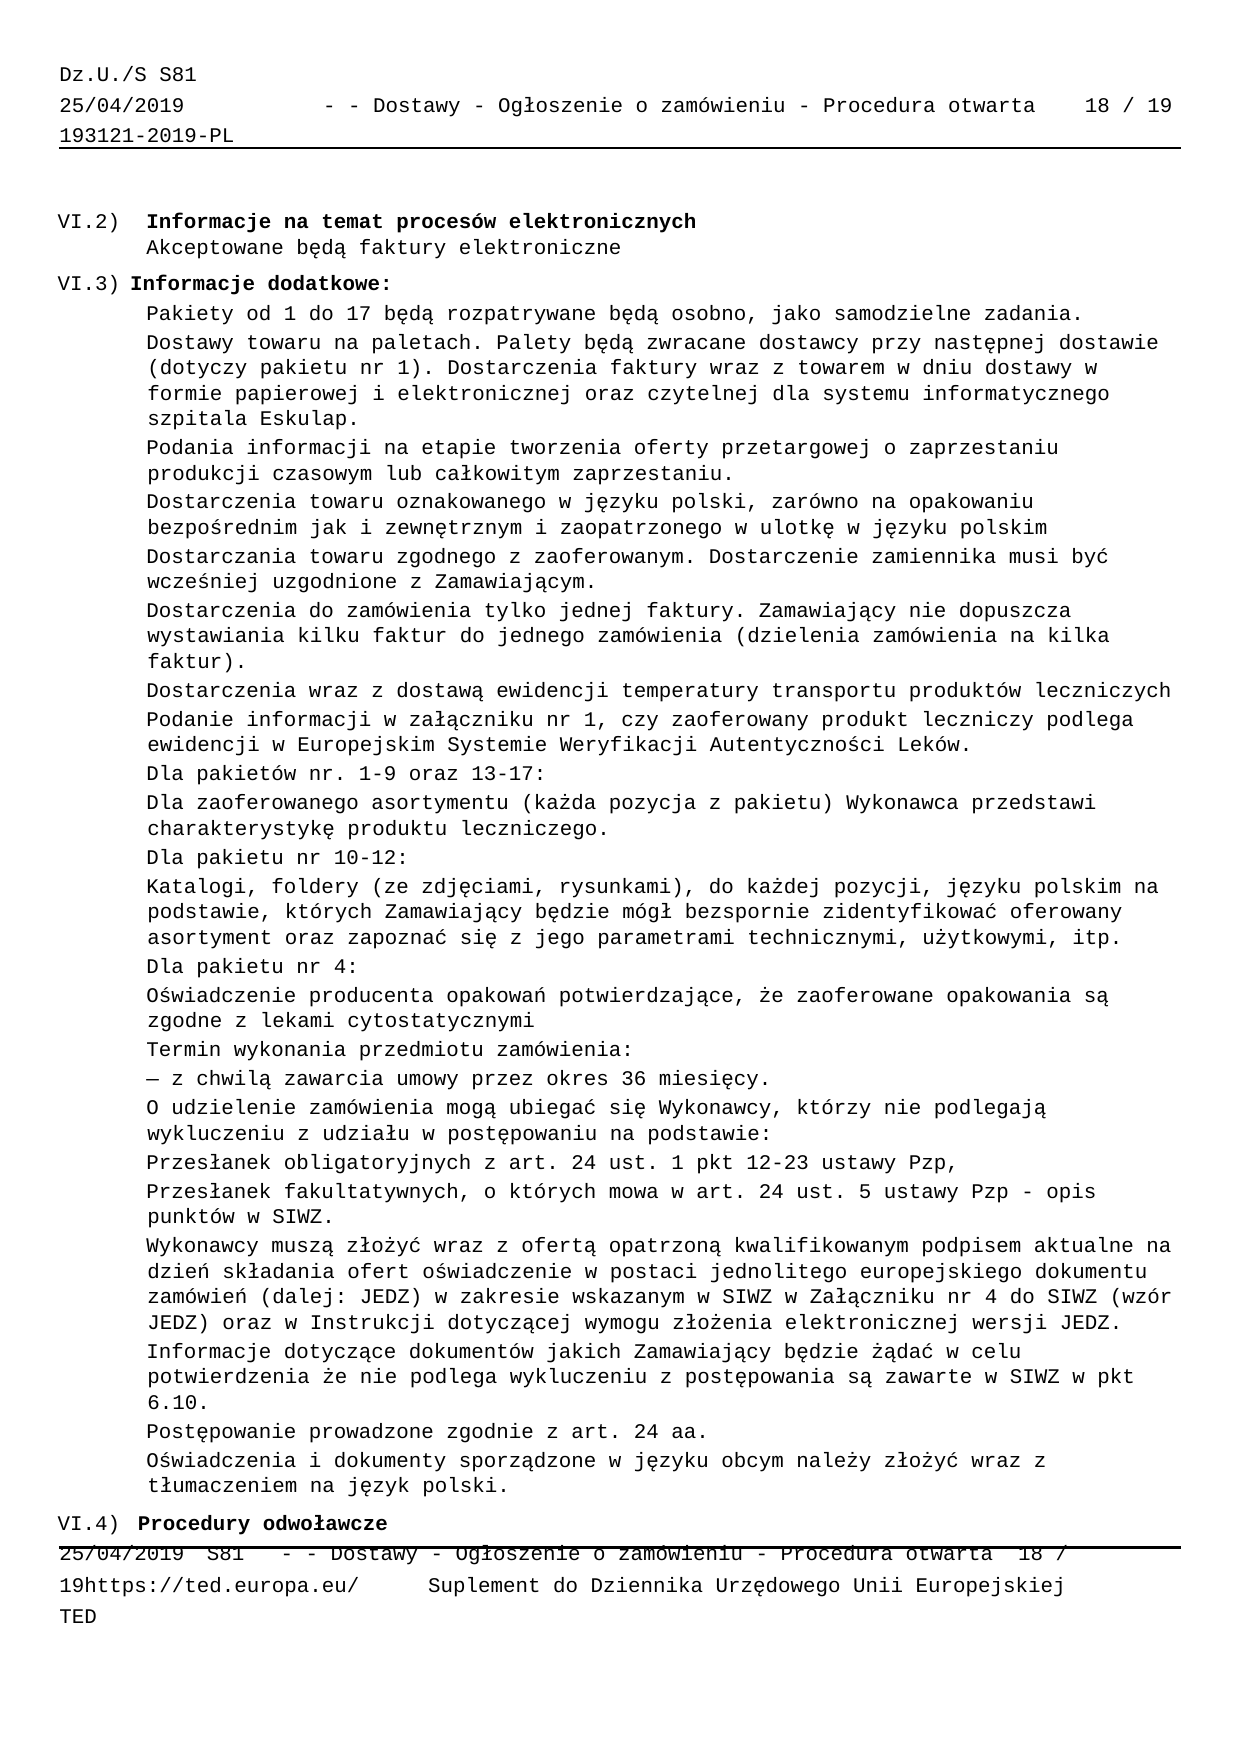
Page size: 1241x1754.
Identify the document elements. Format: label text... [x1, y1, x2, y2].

text — z chwilą zawarcia umowy przez okres 36 miesięcy. [146, 1068, 1172, 1092]
text Katalogi, foldery (ze zdjęciami, rysunkami), do każdej pozycji, języku polskim na podstawie, których Zamawiający będzie mógł bezspornie zidentyfikować oferowany asortyment oraz zapoznać się z jego parametrami technicznymi, użytkowymi, itp. [146, 876, 1172, 951]
text Dostarczenia wraz z dostawą ewidencji temperatury transportu produktów leczniczych [146, 680, 1172, 703]
text Dla zaoferowanego asortymentu (każda pozycja z pakietu) Wykonawca przedstawi charakterystykę produktu leczniczego. [146, 792, 1172, 842]
text Oświadczenie producenta opakowań potwierdzające, że zaoferowane opakowania są zgodne z lekami cytostatycznymi [146, 985, 1172, 1034]
text Pakiety od 1 do 17 będą rozpatrywane będą osobno, jako samodzielne zadania. [146, 303, 1172, 326]
text Podanie informacji w załączniku nr 1, czy zaoferowany produkt leczniczy podlega ewidencji w Europejskim Systemie Weryfikacji Autentyczności Leków. [146, 709, 1172, 758]
text Dla pakietu nr 4: [146, 956, 1172, 979]
text Termin wykonania przedmiotu zamówienia: [146, 1039, 1172, 1063]
text Oświadczenia i dokumenty sporządzone w języku obcym należy złożyć wraz z tłumaczeniem na język polski. [146, 1450, 1172, 1499]
text Informacje dotyczące dokumentów jakich Zamawiający będzie żądać w celu potwierdzenia że nie podlega wykluczeniu z postępowania są zawarte w SIWZ w pkt 6.10. [146, 1341, 1172, 1416]
text O udzielenie zamówienia mogą ubiegać się Wykonawcy, którzy nie podlegają wykluczeniu z udziału w postępowaniu na podstawie: [146, 1097, 1172, 1147]
text Dla pakietów nr. 1-9 oraz 13-17: [146, 763, 1172, 787]
text VI.2) Informacje na temat procesów elektronicznych Akceptowane będą faktury elektroniczne [57, 211, 735, 261]
text Podania informacji na etapie tworzenia oferty przetargowej o zaprzestaniu produkcji czasowym lub całkowitym zaprzestaniu. [146, 437, 1172, 486]
text Dostarczenia do zamówienia tylko jednej faktury. Zamawiający nie dopuszcza wystawiania kilku faktur do jednego zamówienia (dzielenia zamówienia na kilka faktur). [146, 600, 1172, 675]
text Dostarczenia towaru oznakowanego w języku polski, zarówno na opakowaniu bezpośrednim jak i zewnętrznym i zaopatrzonego w ulotkę w języku polskim [146, 491, 1172, 541]
text VI.4) Procedury odwoławcze [57, 1512, 1172, 1536]
text Przesłanek fakultatywnych, o których mowa w art. 24 ust. 5 ustawy Pzp - opis punktów w SIWZ. [146, 1181, 1172, 1230]
text Wykonawcy muszą złożyć wraz z ofertą opatrzoną kwalifikowanym podpisem aktualne na dzień składania ofert oświadczenie w postaci jednolitego europejskiego dokumentu zamówień (dalej: JEDZ) w zakresie wskazanym w SIWZ w Załączniku nr 4 do SIWZ (wzór JEDZ) oraz w Instrukcji dotyczącej wymogu złożenia elektronicznej wersji JEDZ. [146, 1236, 1172, 1336]
text Postępowanie prowadzone zgodnie z art. 24 aa. [146, 1421, 1172, 1444]
text Dostawy towaru na paletach. Palety będą zwracane dostawcy przy następnej dostawie (dotyczy pakietu nr 1). Dostarczenia faktury wraz z towarem w dniu dostawy w formie papierowej i elektronicznej oraz czytelnej dla systemu informatycznego szpitala Eskulap. [146, 332, 1172, 432]
text Przesłanek obligatoryjnych z art. 24 ust. 1 pkt 12-23 ustawy Pzp, [146, 1152, 1172, 1175]
text VI.3) Informacje dodatkowe: [57, 273, 1172, 297]
text Dostarczania towaru zgodnego z zaoferowanym. Dostarczenie zamiennika musi być wcześniej uzgodnione z Zamawiającym. [146, 546, 1172, 595]
text Dla pakietu nr 10-12: [146, 847, 1172, 870]
